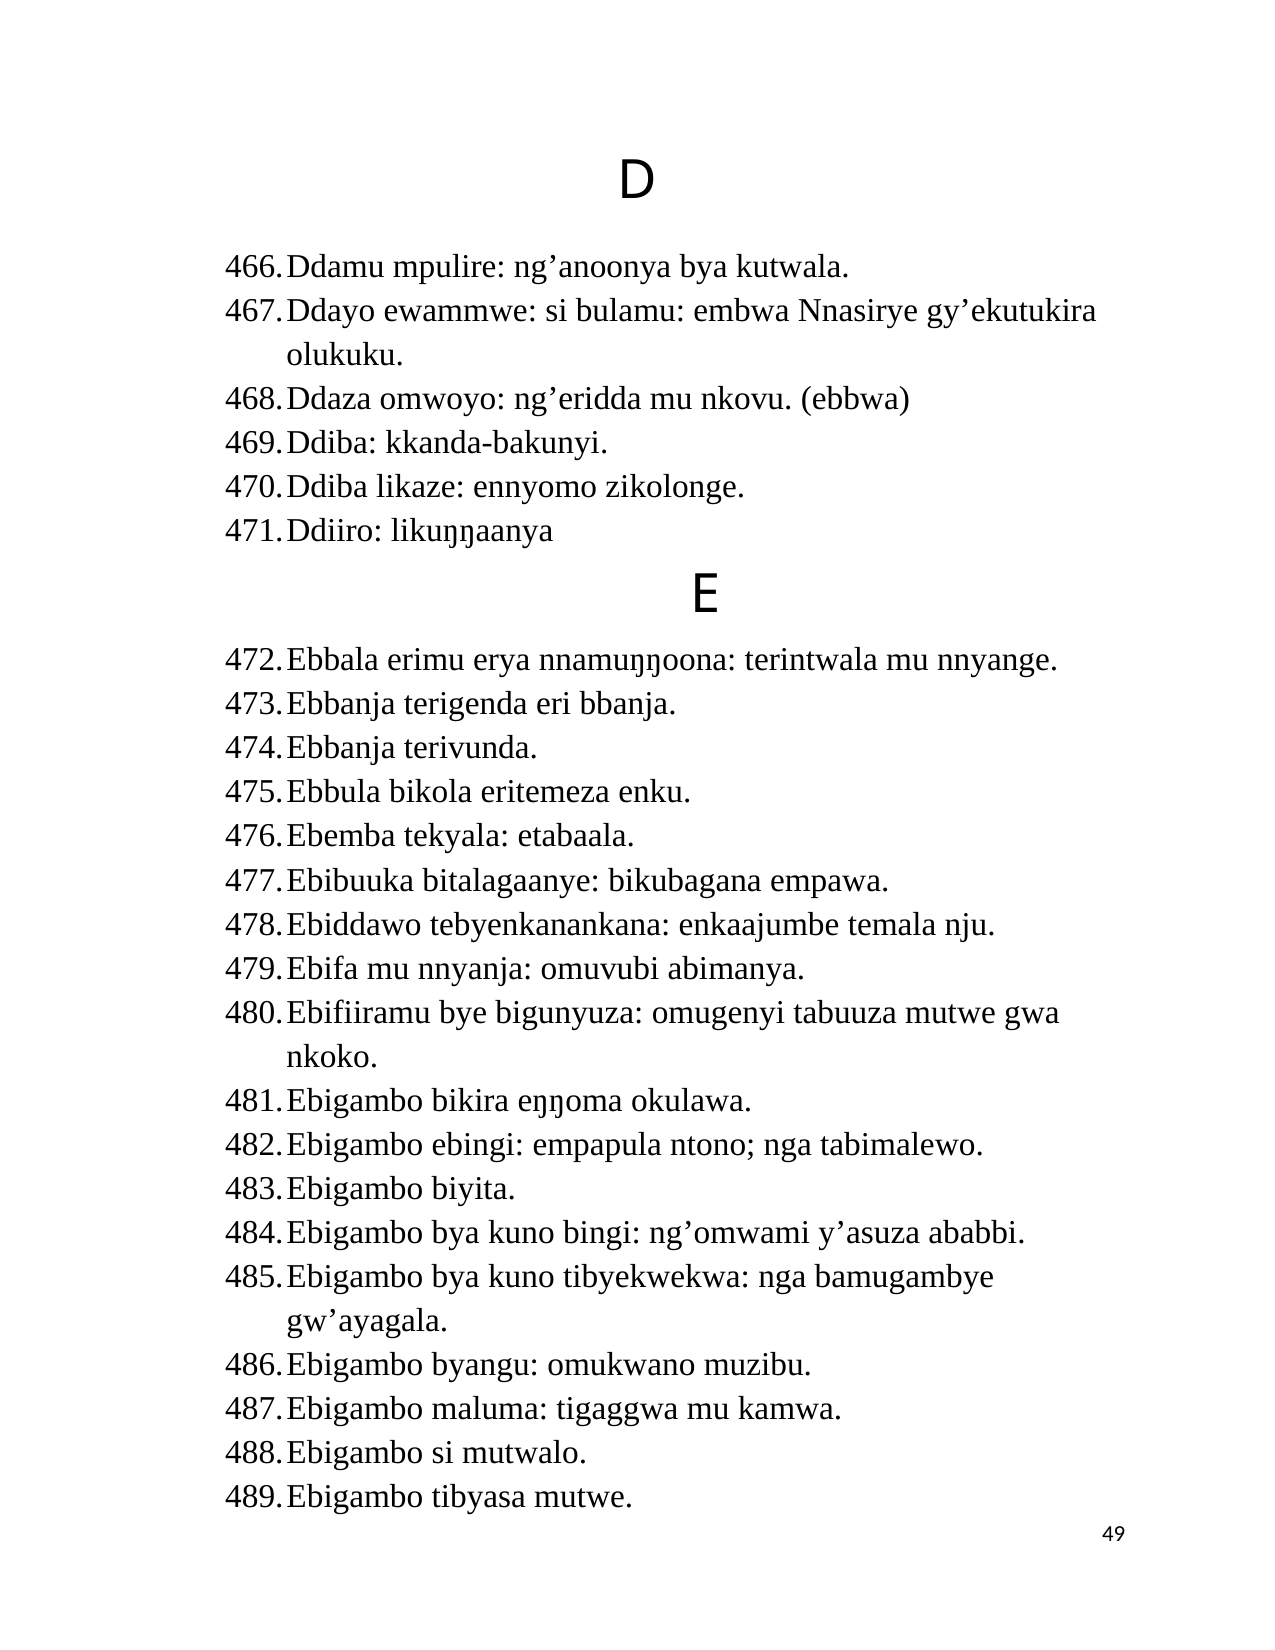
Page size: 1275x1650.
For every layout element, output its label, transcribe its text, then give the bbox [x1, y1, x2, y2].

list Ebbanja terigenda eri bbanja. [225, 683, 1125, 722]
list Ddiba: kkanda-bakunyi. [225, 422, 1125, 461]
list Ebifa mu nnyanja: omuvubi abimanya. [225, 948, 1125, 986]
list Ebigambo biyita. [225, 1168, 1125, 1207]
list Ebigambo bya kuno bingi: ng’omwami y’asuza ababbi. [225, 1212, 1125, 1251]
list Ebiddawo tebyenkanankana: enkaajumbe temala nju. [225, 904, 1125, 942]
list Ebifiiramu bye bigunyuza: omugenyi tabuuza mutwe gwa nkoko. [225, 992, 1125, 1074]
list Ebigambo byangu: omukwano muzibu. [225, 1344, 1125, 1383]
list Ebigambo si mutwalo. [225, 1433, 1125, 1471]
list Ebibuuka bitalagaanye: bikubagana empawa. [225, 860, 1125, 898]
list Ddiba likaze: ennyomo zikolonge. [225, 467, 1125, 505]
list E [286, 555, 1125, 628]
list Ebigambo tibyasa mutwe. [225, 1477, 1125, 1515]
list Ebigambo ebingi: empapula ntono; nga tabimalewo. [225, 1124, 1125, 1162]
list Ebigambo bikira eŋŋoma okulawa. [225, 1080, 1125, 1118]
text D [150, 141, 1125, 214]
list Ddamu mpulire: ng’anoonya bya kutwala. [225, 246, 1125, 284]
list Ebbula bikola eritemeza enku. [225, 772, 1125, 810]
list Ddaza omwoyo: ng’eridda mu nkovu. (ebbwa) [225, 378, 1125, 417]
list Ebigambo maluma: tigaggwa mu kamwa. [225, 1388, 1125, 1427]
list Ebbanja terivunda. [225, 728, 1125, 766]
list Ebbala erimu erya nnamuŋŋoona: terintwala mu nnyange. [225, 639, 1125, 678]
list Ebemba tekyala: etabaala. [225, 816, 1125, 854]
list Ddiiro: likuŋŋaanya [225, 511, 1125, 549]
list Ebigambo bya kuno tibyekwekwa: nga bamugambye gw’ayagala. [225, 1256, 1125, 1339]
list Ddayo ewammwe: si bulamu: embwa Nnasirye gy’ekutukira olukuku. [225, 290, 1125, 373]
